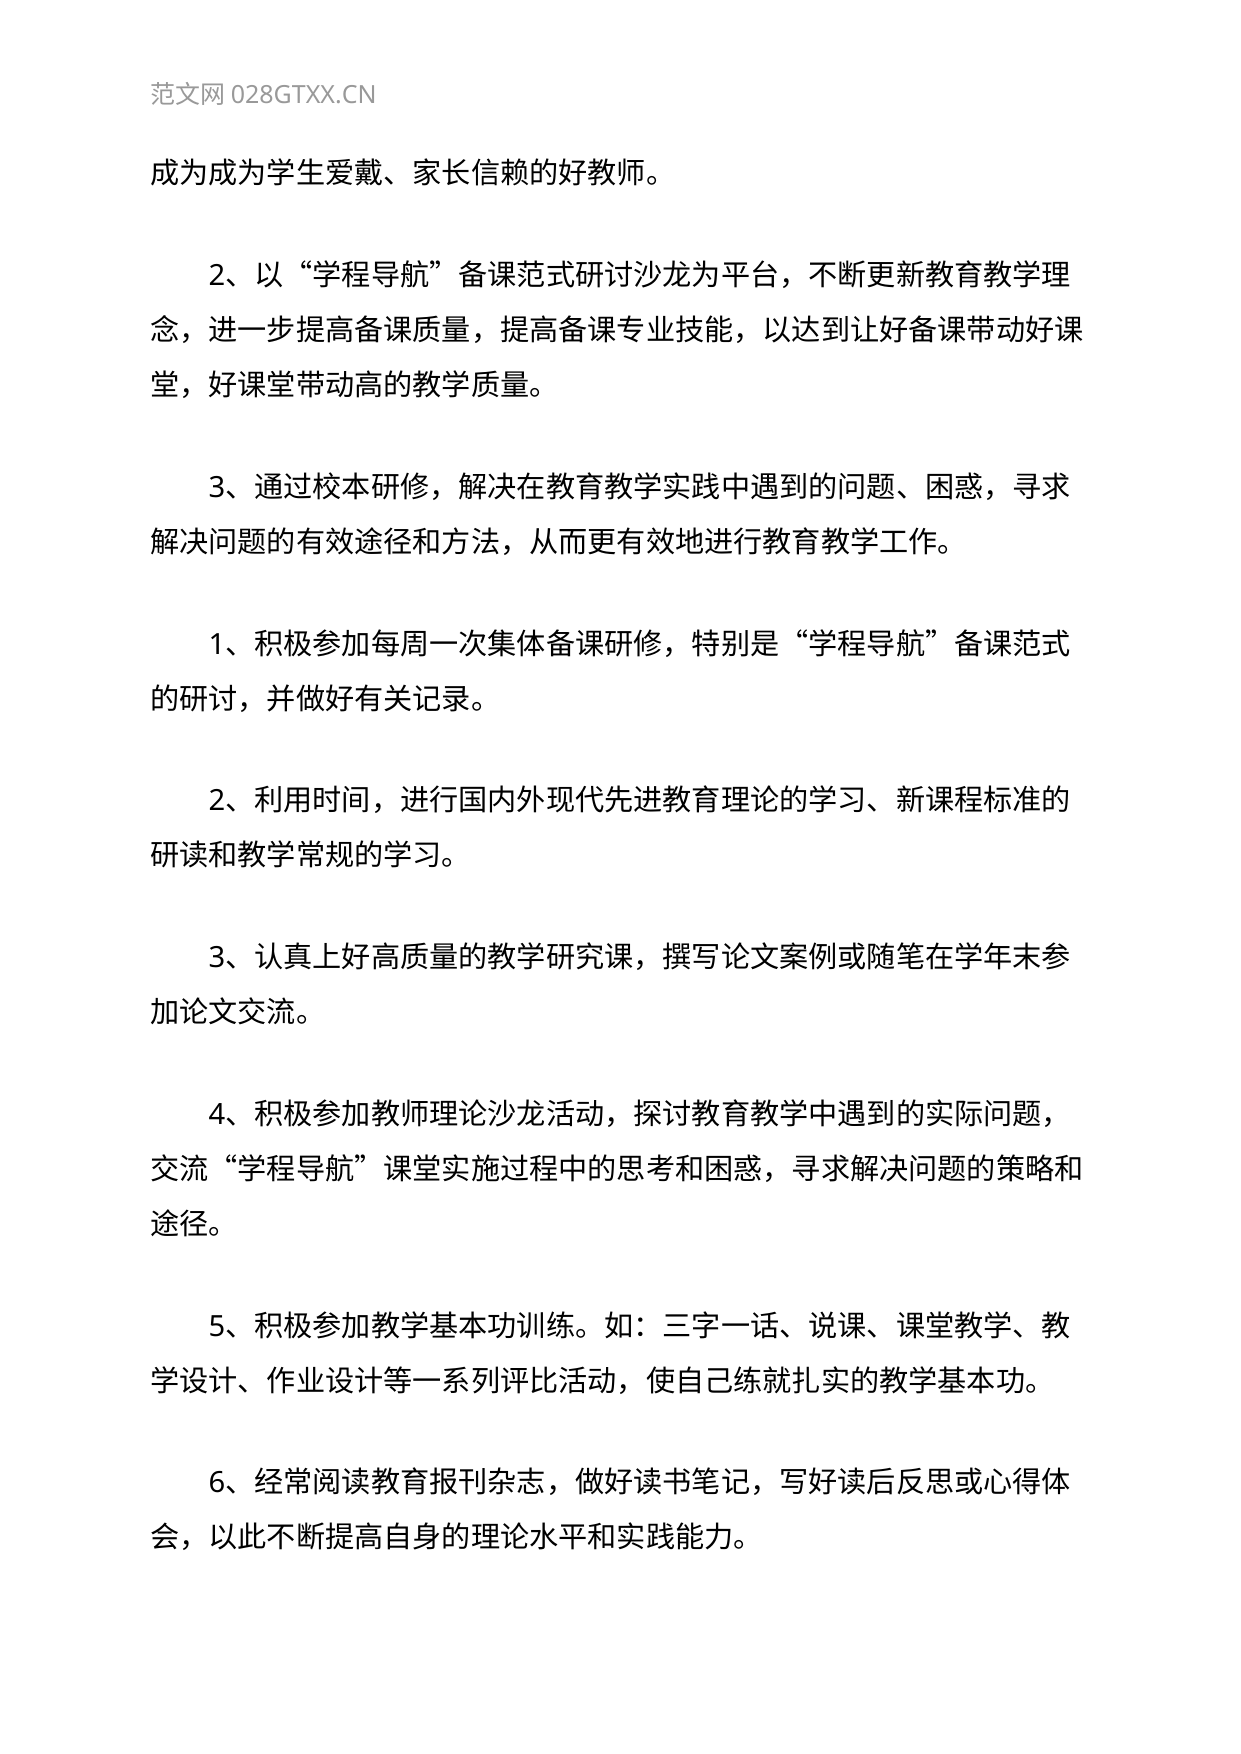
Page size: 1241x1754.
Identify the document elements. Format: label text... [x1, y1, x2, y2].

text 1、积极参加每周一次集体备课研修，特别是“学程导航”备课范式的研讨，并做好有关记录。 [150, 620, 1090, 717]
text 6、经常阅读教育报刊杂志，做好读书笔记，写好读后反思或心得体会，以此不断提高自身的理论水平和实践能力。 [150, 1459, 1090, 1556]
text 3、通过校本研修，解决在教育教学实践中遇到的问题、困惑，寻求解决问题的有效途径和方法，从而更有效地进行教育教学工作。 [150, 463, 1090, 561]
text 5、积极参加教学基本功训练。如：三字一话、说课、课堂教学、教学设计、作业设计等一系列评比活动，使自己练就扎实的教学基本功。 [150, 1302, 1090, 1399]
text 2、以“学程导航”备课范式研讨沙龙为平台，不断更新教育教学理念，进一步提高备课质量，提高备课专业技能，以达到让好备课带动好课堂，好课堂带动高的教学质量。 [150, 252, 1090, 404]
text 3、认真上好高质量的教学研究课，撰写论文案例或随笔在学年末参加论文交流。 [150, 934, 1090, 1031]
text 4、积极参加教师理论沙龙活动，探讨教育教学中遇到的实际问题，交流“学程导航”课堂实施过程中的思考和困惑，寻求解决问题的策略和途径。 [150, 1091, 1090, 1243]
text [150, 150, 1090, 192]
text 2、利用时间，进行国内外现代先进教育理论的学习、新课程标准的研读和教学常规的学习。 [150, 777, 1090, 874]
